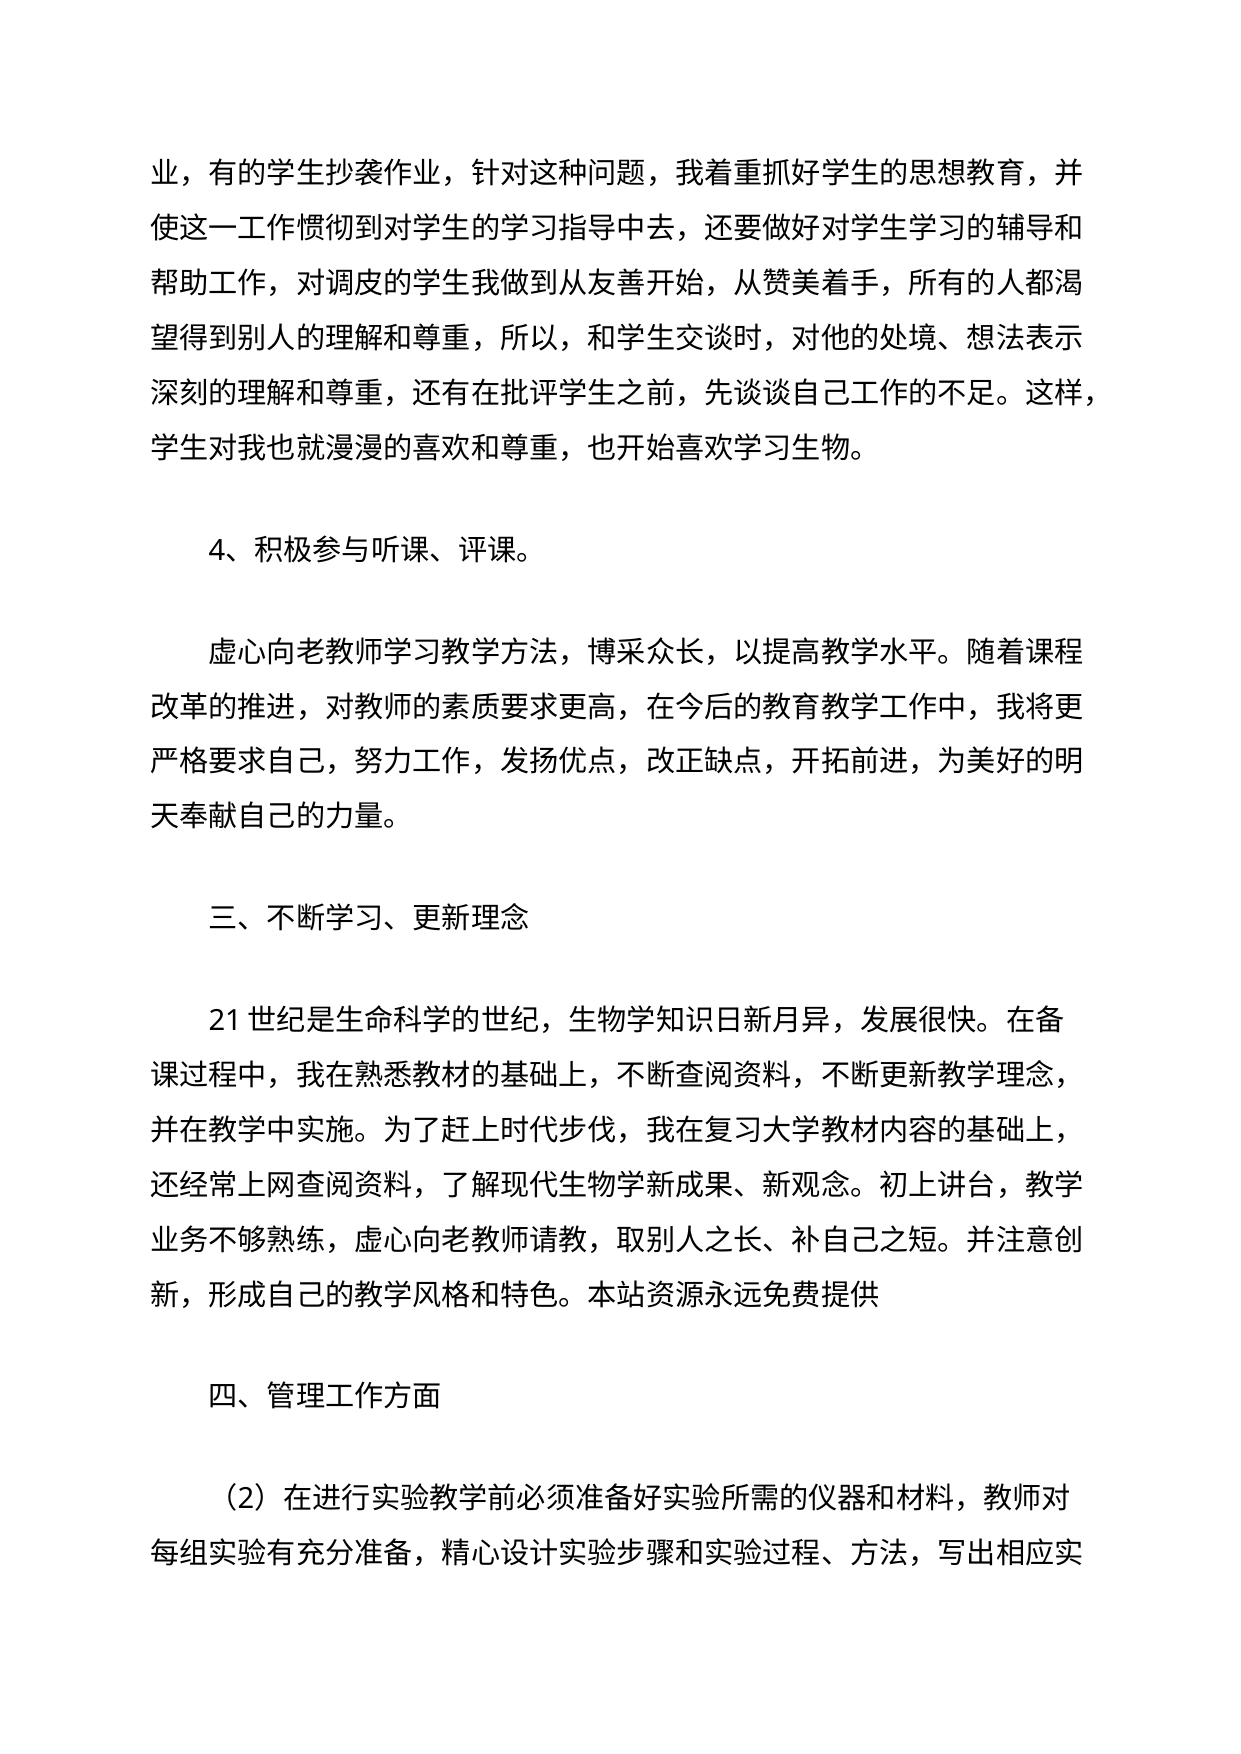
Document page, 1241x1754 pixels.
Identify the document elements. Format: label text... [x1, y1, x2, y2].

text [150, 150, 1090, 467]
text 三、不断学习、更新理念 [150, 895, 1090, 937]
text 虚心向老教师学习教学方法，博采众长，以提高教学水平。随着课程改革的推进，对教师的素质要求更高，在今后的教育教学工作中，我将更严格要求自己，努力工作，发扬优点，改正缺点，开拓前进，为美好的明天奉献自己的力量。 [150, 628, 1090, 835]
text 四、管理工作方面 [150, 1373, 1090, 1415]
text 21世纪是生命科学的世纪，生物学知识日新月异，发展很快。在备课过程中，我在熟悉教材的基础上，不断查阅资料，不断更新教学理念，并在教学中实施。为了赶上时代步伐，我在复习大学教材内容的基础上，还经常上网查阅资料，了解现代生物学新成果、新观念。初上讲台，教学业务不够熟练，虚心向老教师请教，取别人之长、补自己之短。并注意创新，形成自己的教学风格和特色。本站资源永远免费提供 [150, 996, 1090, 1313]
text 4、积极参与听课、评课。 [150, 526, 1090, 569]
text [150, 1474, 1090, 1572]
